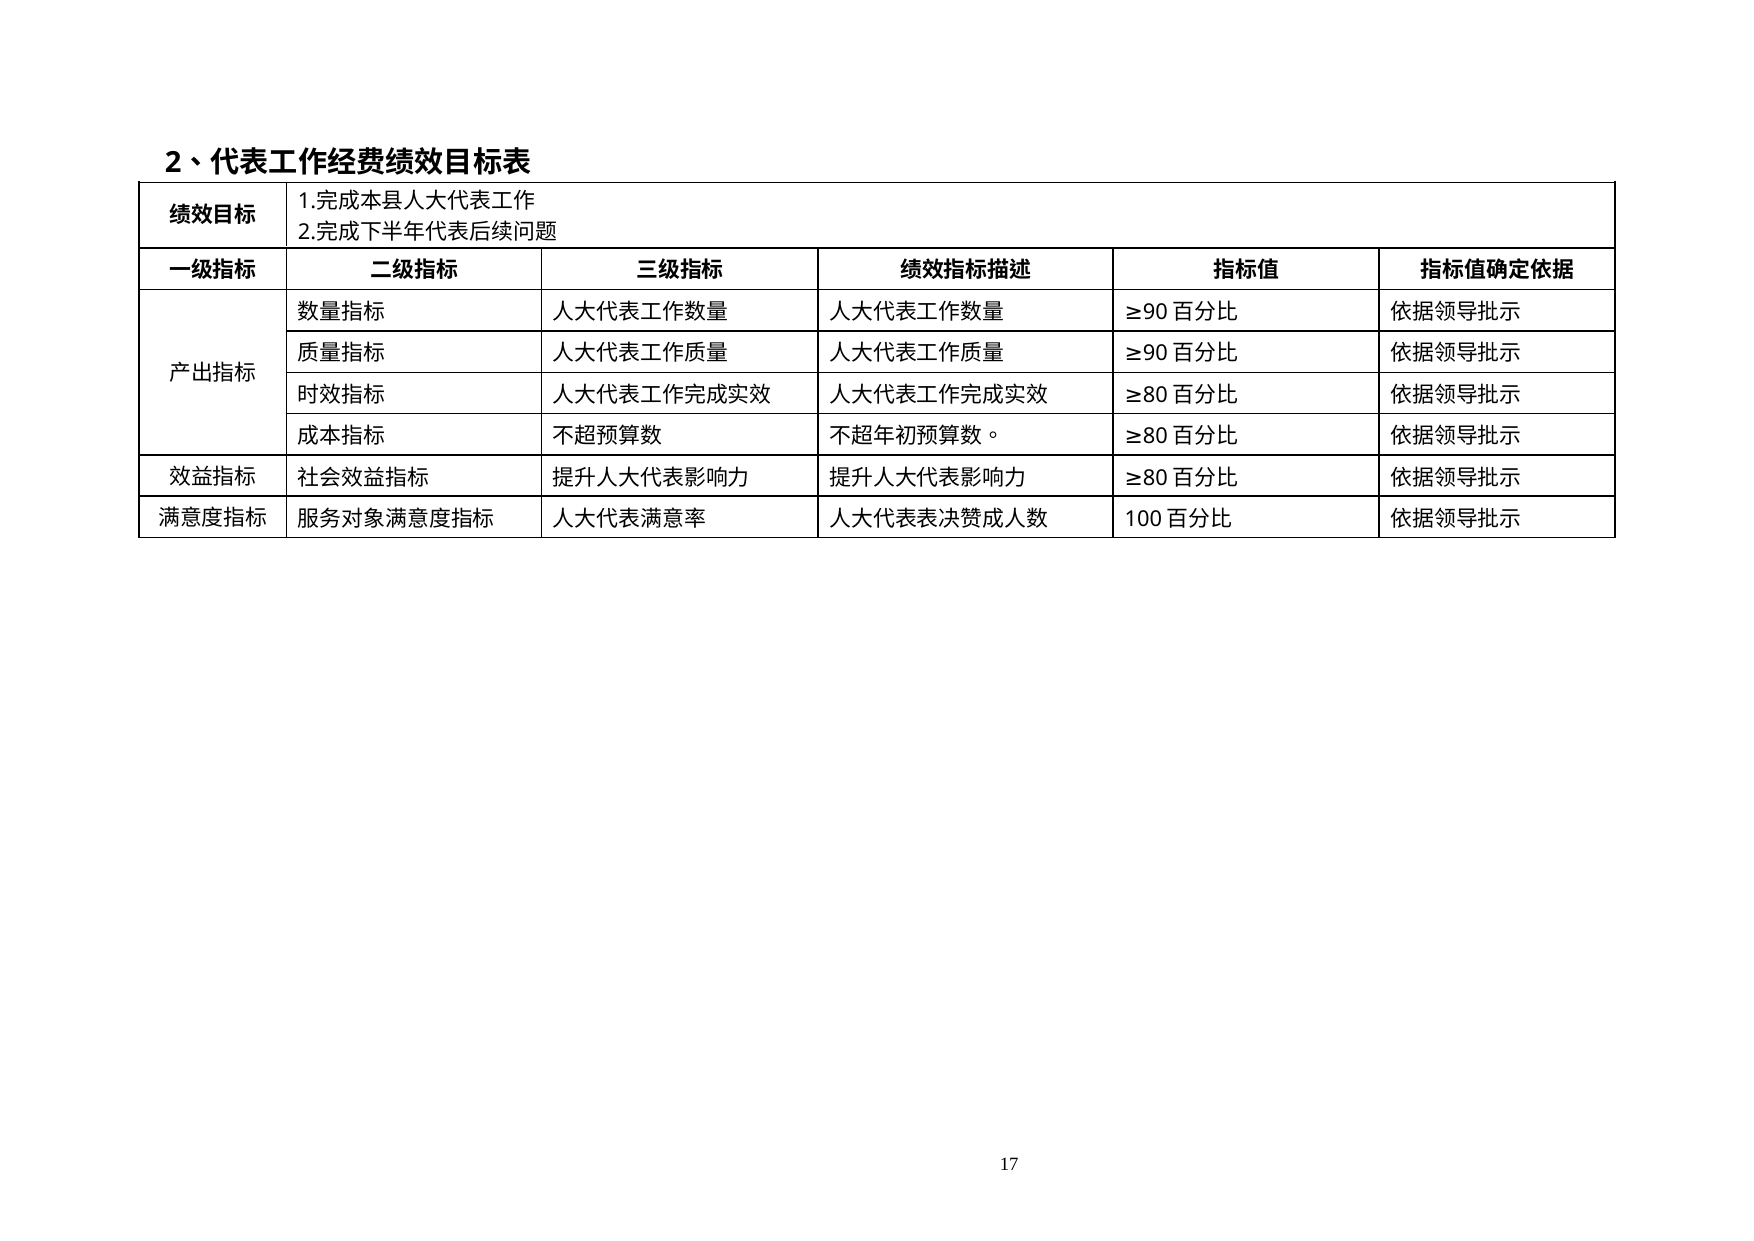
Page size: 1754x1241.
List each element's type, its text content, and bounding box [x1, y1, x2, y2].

table_cell 依据领导批示 [1380, 332, 1614, 371]
table_cell 100百分比 [1114, 497, 1378, 537]
table_cell 不超预算数 [542, 414, 817, 454]
table_cell 人大代表工作完成实效 [819, 373, 1112, 413]
table_cell ≥90百分比 [1114, 290, 1378, 330]
table_header 指标值确定依据 [1380, 249, 1614, 289]
table_cell 依据领导批示 [1380, 290, 1614, 330]
table_header 绩效指标描述 [819, 249, 1112, 289]
table_cell 人大代表工作完成实效 [542, 373, 817, 413]
table_cell ≥80百分比 [1114, 414, 1378, 454]
table_cell 人大代表工作质量 [542, 332, 817, 371]
table_cell 依据领导批示 [1380, 497, 1614, 537]
table_cell 人大代表满意率 [542, 497, 817, 537]
table_cell 社会效益指标 [287, 456, 541, 495]
table_cell 不超年初预算数。 [819, 414, 1112, 454]
table_header 绩效目标 [140, 183, 286, 246]
text 2、代表工作经费绩效目标表 [106, 142, 1648, 181]
table_cell 人大代表表决赞成人数 [819, 497, 1112, 537]
table_cell 服务对象满意度指标 [287, 497, 541, 537]
table_cell 依据领导批示 [1380, 373, 1614, 413]
table_cell 数量指标 [287, 290, 541, 330]
table_header 一级指标 [140, 249, 286, 289]
table_cell 产出指标 [140, 290, 286, 454]
table_cell ≥80百分比 [1114, 456, 1378, 495]
table_cell ≥90百分比 [1114, 332, 1378, 371]
table_cell ≥80百分比 [1114, 373, 1378, 413]
table_cell 人大代表工作质量 [819, 332, 1112, 371]
table_cell 人大代表工作数量 [819, 290, 1112, 330]
table_cell 满意度指标 [140, 497, 286, 537]
table_header 三级指标 [542, 249, 817, 289]
table_cell 依据领导批示 [1380, 456, 1614, 495]
table_header 指标值 [1114, 249, 1378, 289]
table_cell 人大代表工作数量 [542, 290, 817, 330]
table_header 1.完成本县人大代表工作 2.完成下半年代表后续问题 [287, 183, 1614, 246]
table_cell 时效指标 [287, 373, 541, 413]
table_header 二级指标 [287, 249, 541, 289]
table_cell 提升人大代表影响力 [819, 456, 1112, 495]
table_cell 依据领导批示 [1380, 414, 1614, 454]
table_cell 提升人大代表影响力 [542, 456, 817, 495]
table_cell 效益指标 [140, 456, 286, 495]
table_cell 成本指标 [287, 414, 541, 454]
table_cell 质量指标 [287, 332, 541, 371]
